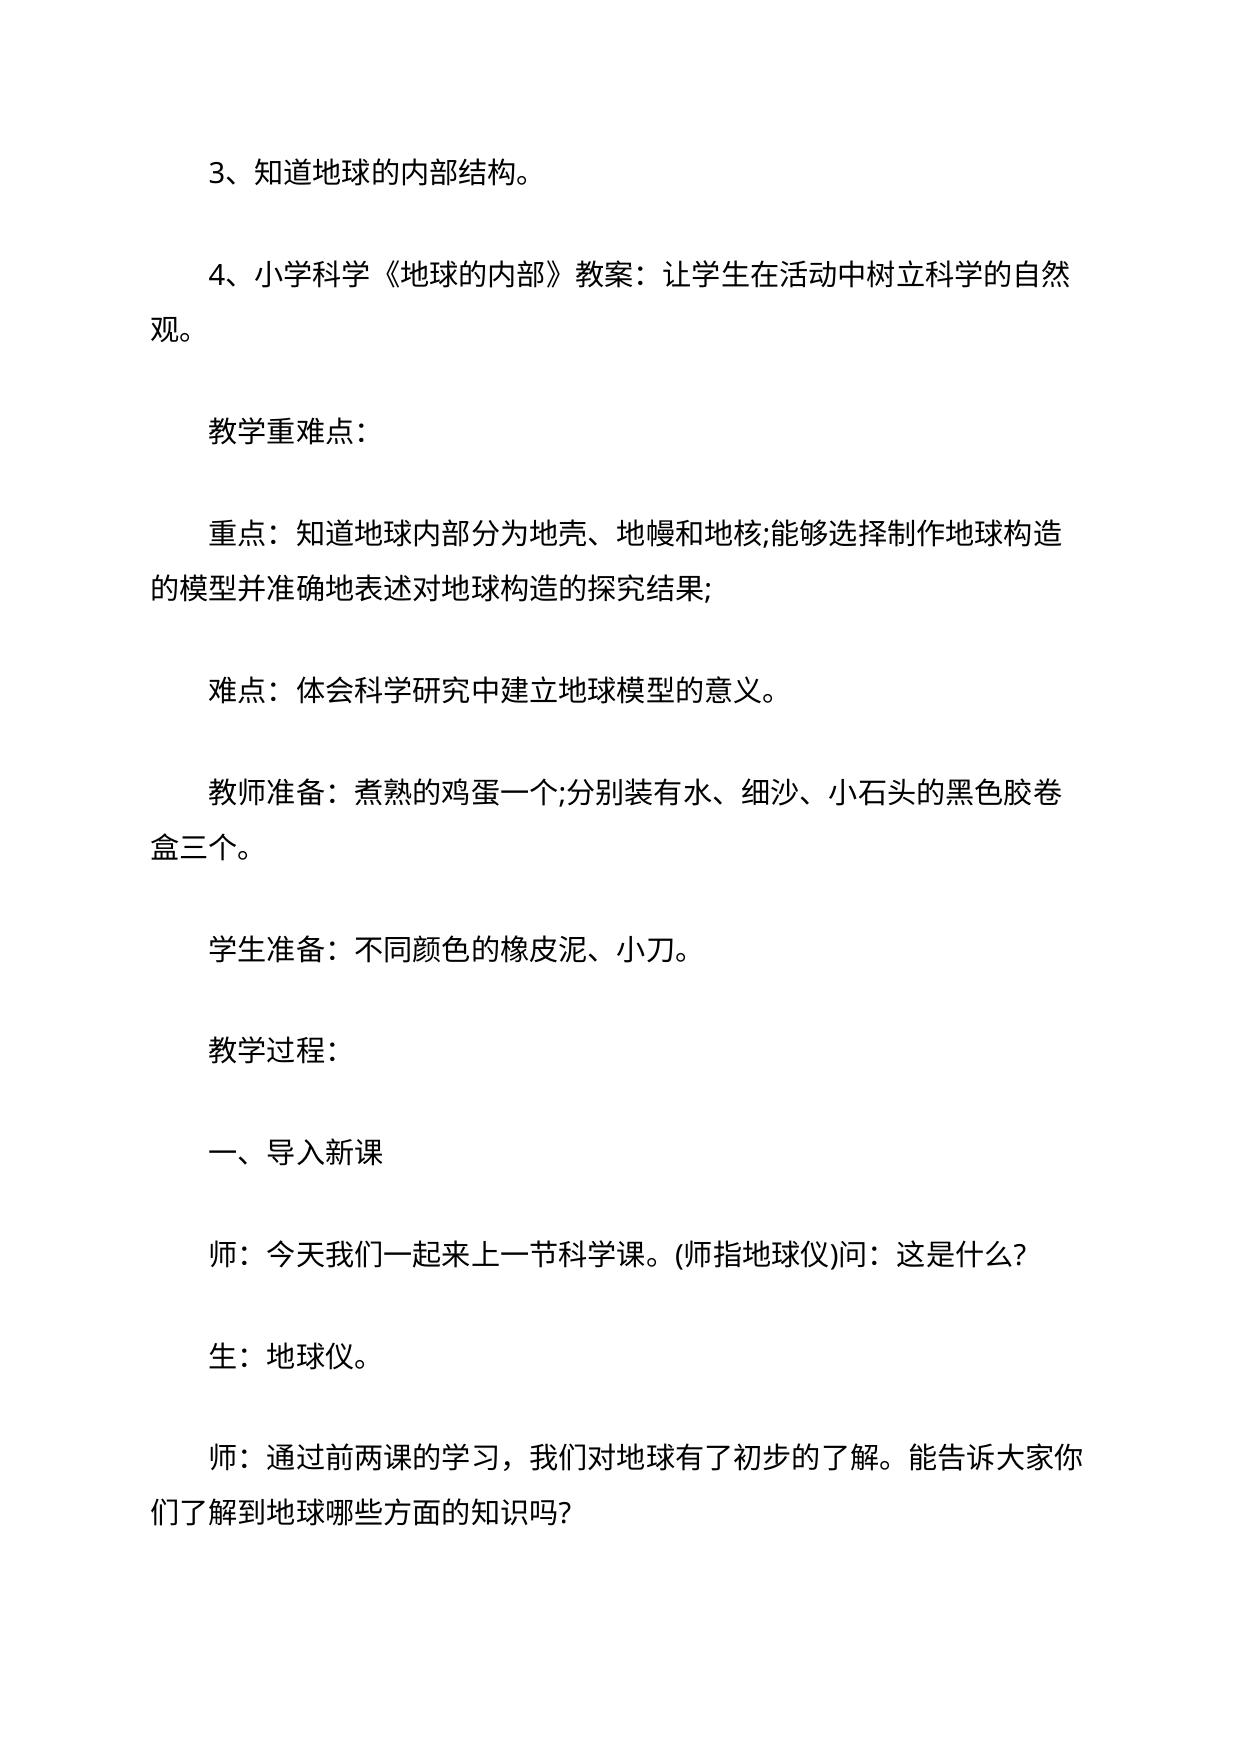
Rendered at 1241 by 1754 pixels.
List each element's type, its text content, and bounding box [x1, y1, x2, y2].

text 教学重难点： [150, 409, 1090, 451]
text 重点：知道地球内部分为地壳、地幔和地核;能够选择制作地球构造的模型并准确地表述对地球构造的探究结果; [150, 511, 1090, 608]
text 3、知道地球的内部结构。 [150, 150, 1090, 192]
text 一、导入新课 [150, 1129, 1090, 1172]
text 教师准备：煮熟的鸡蛋一个;分别装有水、细沙、小石头的黑色胶卷盒三个。 [150, 769, 1090, 867]
text 师：今天我们一起来上一节科学课。(师指地球仪)问：这是什么? [150, 1231, 1090, 1274]
text 4、小学科学《地球的内部》教案：让学生在活动中树立科学的自然观。 [150, 252, 1090, 349]
text 学生准备：不同颜色的橡皮泥、小刀。 [150, 926, 1090, 968]
text 难点：体会科学研究中建立地球模型的意义。 [150, 667, 1090, 710]
text 生：地球仪。 [150, 1333, 1090, 1376]
text 师：通过前两课的学习，我们对地球有了初步的了解。能告诉大家你们了解到地球哪些方面的知识吗? [150, 1435, 1090, 1532]
text 教学过程： [150, 1028, 1090, 1070]
